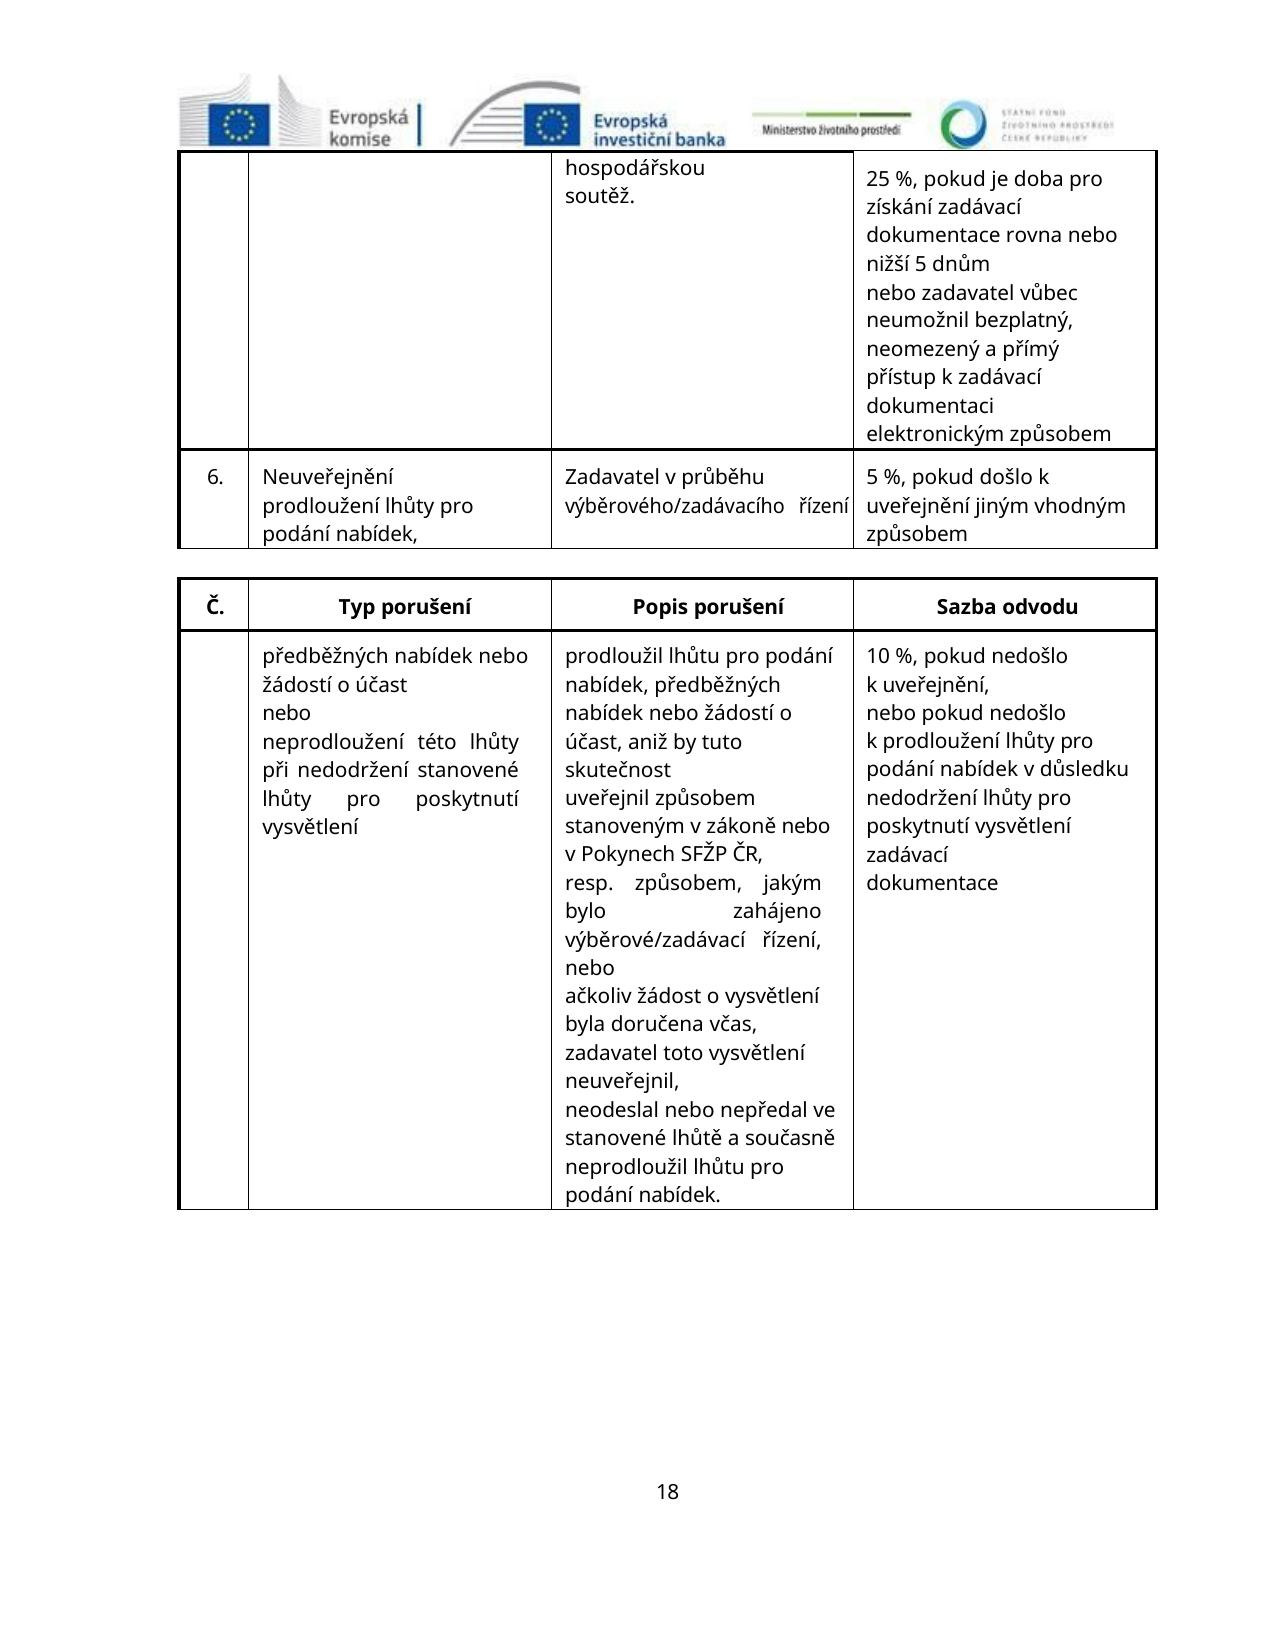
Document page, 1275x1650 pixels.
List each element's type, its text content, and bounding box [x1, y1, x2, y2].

table_cell předběžných nabídek nebo žádostí o účast nebo neprodloužení této lhůty při nedodržení stanovené lhůty pro poskytnutí vysvětlení [249, 632, 551, 1209]
table_cell 6. [181, 451, 248, 548]
picture [177, 73, 1115, 150]
table_header Popis porušení [552, 580, 853, 628]
table_cell 10 %, pokud nedošlo k uveřejnění, nebo pokud nedošlo k prodloužení lhůty pro podání nabídek v důsledku nedodržení lhůty pro poskytnutí vysvětlení zadávací dokumentace [854, 632, 1155, 1209]
table_cell Zadavatel v průběhu výběrového/zadávacího řízení [552, 451, 853, 548]
table_header Sazba odvodu [854, 580, 1155, 628]
table_cell Neuveřejnění prodloužení lhůty pro podání nabídek, [249, 451, 551, 548]
table_cell 5 %, pokud došlo k uveřejnění jiným vhodným způsobem [854, 451, 1155, 548]
table_header Č. [181, 580, 248, 628]
table_cell 25 %, pokud je doba pro získání zadávací dokumentace rovna nebo nižší 5 dnům nebo zadavatel vůbec neumožnil bezplatný, neomezený a přímý přístup k zadávací dokumentaci elektronickým způsobem [854, 151, 1155, 448]
table_cell prodloužil lhůtu pro podání nabídek, předběžných nabídek nebo žádostí o účast, aniž by tuto skutečnost uveřejnil způsobem stanoveným v zákoně nebo v Pokynech SFŽP ČR, resp. způsobem, jakým bylo zahájeno výběrové/zadávací řízení, nebo ačkoliv žádost o vysvětlení byla doručena včas, zadavatel toto vysvětlení neuveřejnil, neodeslal nebo nepředal ve stanovené lhůtě a současně neprodloužil lhůtu pro podání nabídek. [552, 632, 853, 1209]
table_cell [181, 632, 248, 1209]
table_header Typ porušení [249, 580, 551, 628]
